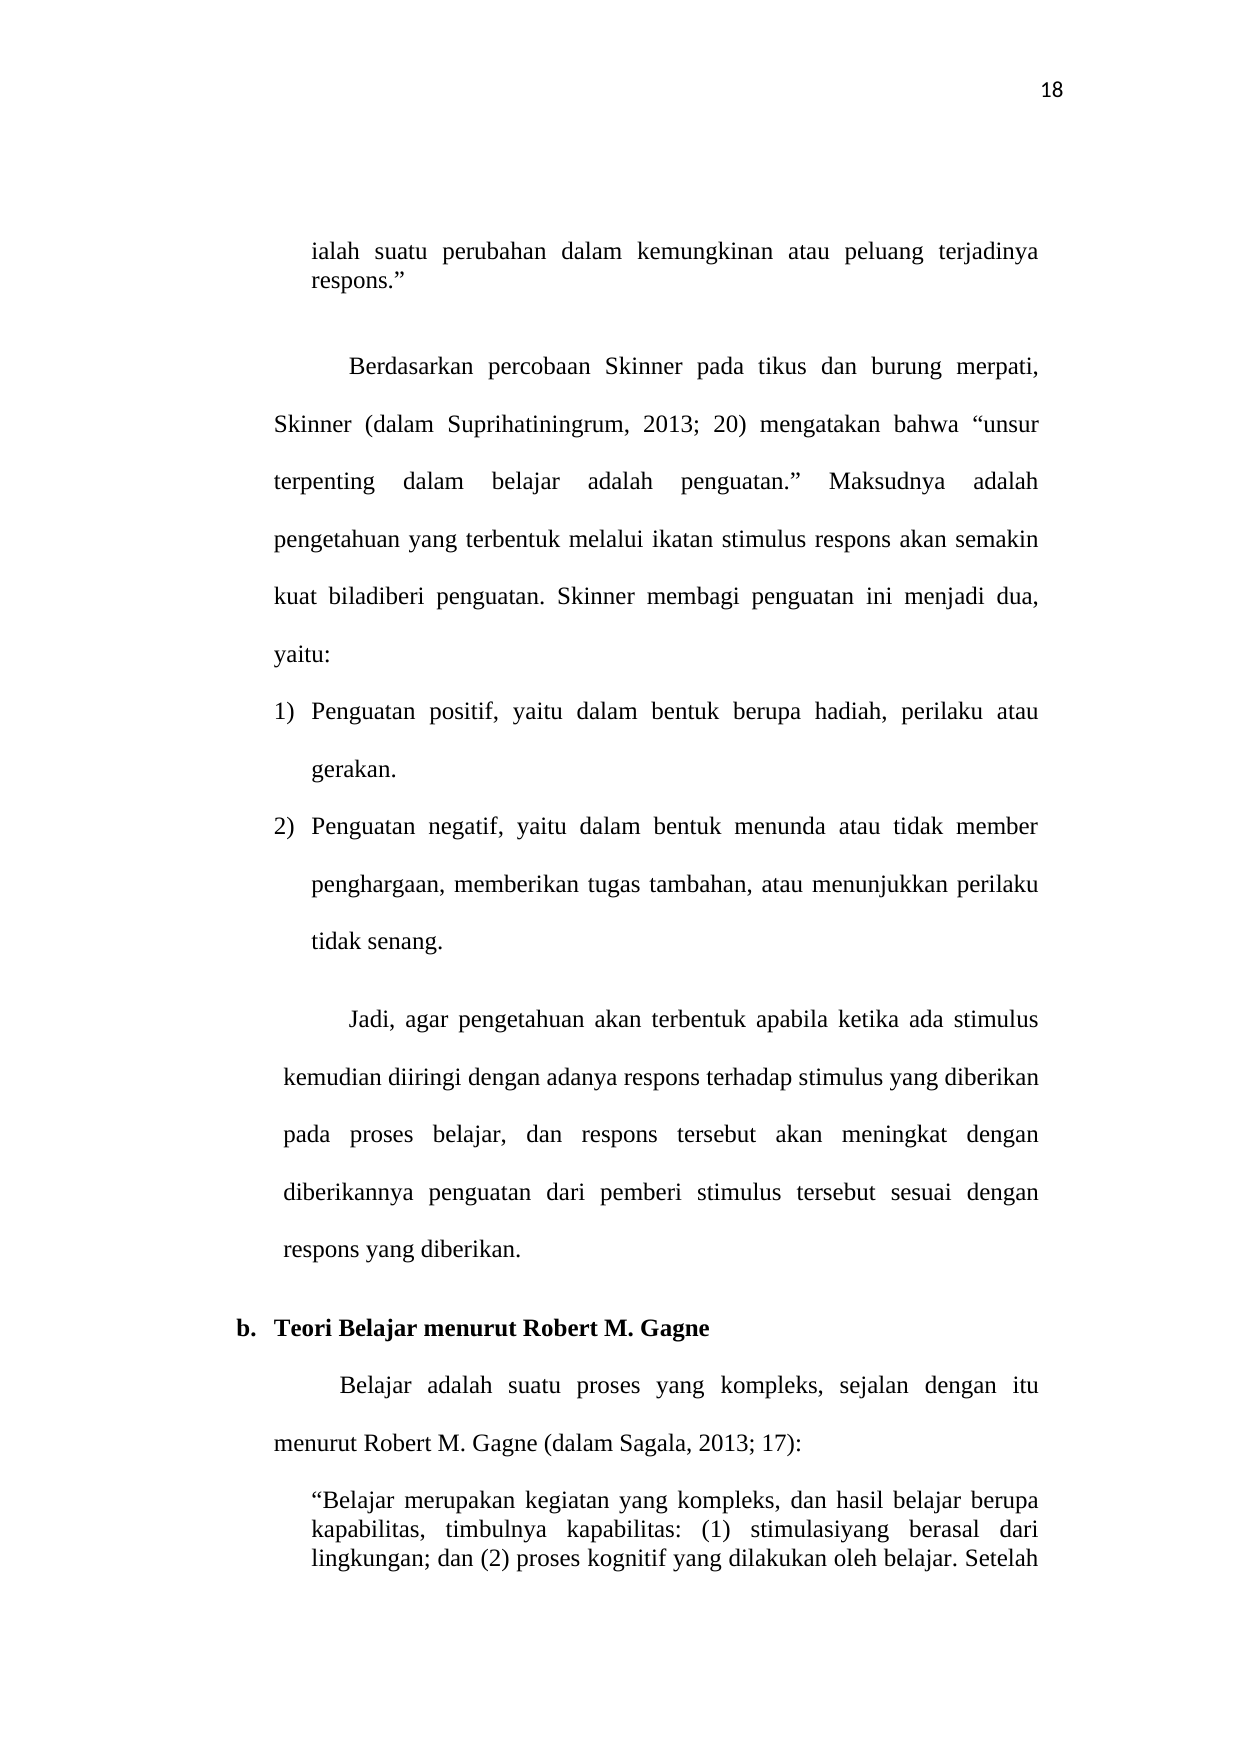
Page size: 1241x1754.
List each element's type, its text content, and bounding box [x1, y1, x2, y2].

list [311, 236, 1039, 294]
list Teori Belajar menurut Robert M. Gagne [236, 1313, 1039, 1342]
text Jadi, agar pengetahuan akan terbentuk apabila ketika ada stimulus kemudian diiringi dengan adanya respons terhadap stimulus yang diberikan pada proses belajar, dan respons tersebut akan meningkat dengan diberikannya penguatan dari pemberi stimulus tersebut sesuai dengan respons yang diberikan. [283, 1004, 1039, 1263]
list Belajar adalah suatu proses yang kompleks, sejalan dengan itu menurut Robert M. Gagne (dalam Sagala, 2013; 17): [274, 1370, 1039, 1457]
list Penguatan positif, yaitu dalam bentuk berupa hadiah, perilaku atau gerakan. [274, 696, 1039, 782]
list Penguatan negatif, yaitu dalam bentuk menunda atau tidak member penghargaan, memberikan tugas tambahan, atau menunjukkan perilaku tidak senang. [274, 811, 1039, 955]
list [311, 1485, 1039, 1572]
list Berdasarkan percobaan Skinner pada tikus dan burung merpati, Skinner (dalam Suprihatiningrum, 2013; 20) mengatakan bahwa “unsur terpenting dalam belajar adalah penguatan.” Maksudnya adalah pengetahuan yang terbentuk melalui ikatan stimulus respons akan semakin kuat biladiberi penguatan. Skinner membagi penguatan ini menjadi dua, yaitu: [274, 351, 1039, 667]
